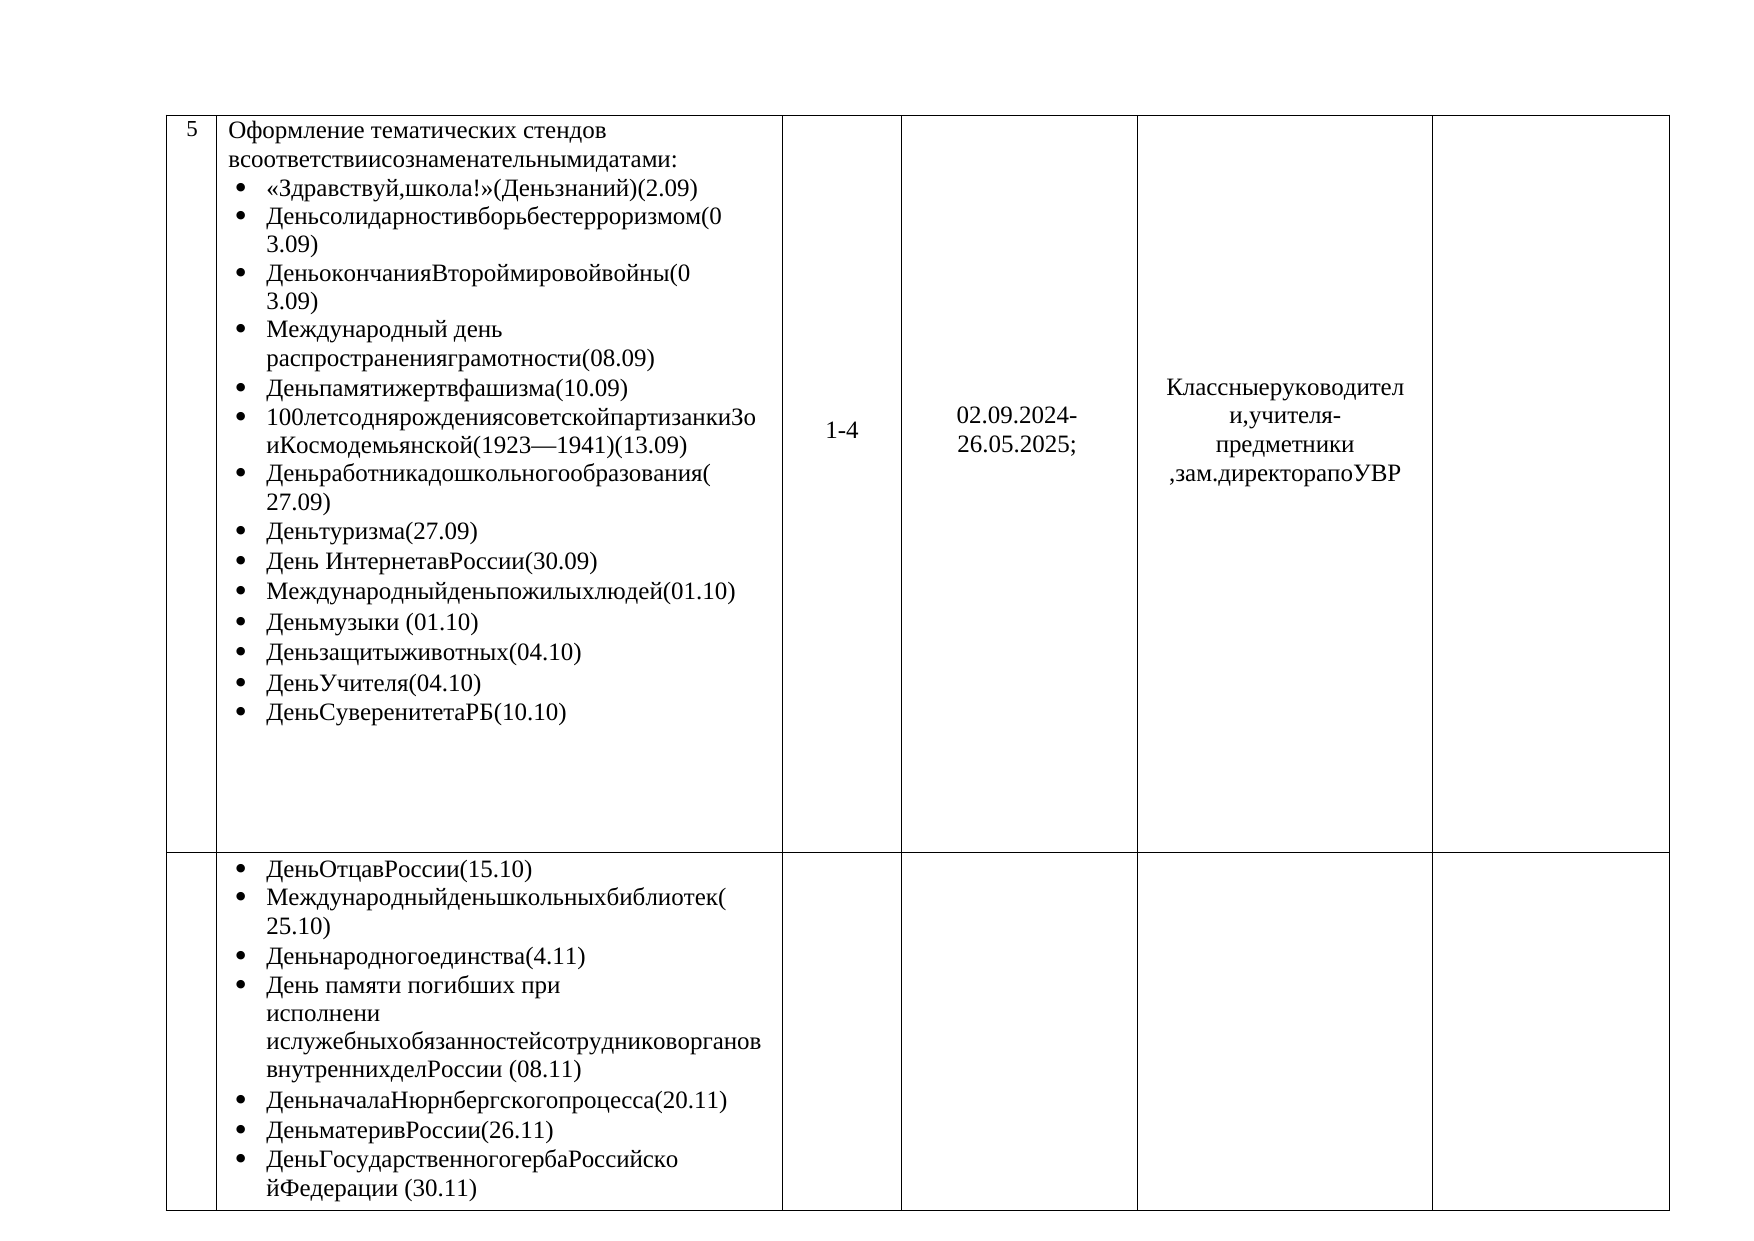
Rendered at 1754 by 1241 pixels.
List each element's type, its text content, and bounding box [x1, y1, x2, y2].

table_cell 02.09.2024- 26.05.2025; [902, 116, 1137, 852]
table_cell Классныеруководители,учителя-предметники,зам.директорапоУВР [1138, 116, 1432, 852]
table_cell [217, 853, 782, 1210]
table_cell [1138, 853, 1432, 1210]
table_cell Оформление тематических стендов всоответствиисознаменательнымидатами: «Здравствуй,школа!»(Деньзнаний)(2.09) Деньсолидарностивборьбестерроризмом(03.09) ДеньокончанияВтороймировойвойны(03.09) Международный день распространенияграмотности(08.09) Деньпамятижертвфашизма(10.09) 100летсоднярождениясоветскойпартизанкиЗоиКосмодемьянской(1923—1941)(13.09) Деньработникадошкольногообразования(27.09) Деньтуризма(27.09) День ИнтернетавРоссии(30.09) Международныйденьпожилыхлюдей(01.10) Деньмузыки (01.10) Деньзащитыживотных(04.10) ДеньУчителя(04.10) ДеньСуверенитетаРБ(10.10) [217, 116, 782, 852]
table_cell [902, 853, 1137, 1210]
table_cell 1-4 [783, 116, 901, 852]
table_cell [783, 853, 901, 1210]
table_cell [167, 853, 216, 1210]
table_cell [1433, 116, 1669, 852]
table_cell [1433, 853, 1669, 1210]
table_cell 5 [167, 116, 216, 852]
